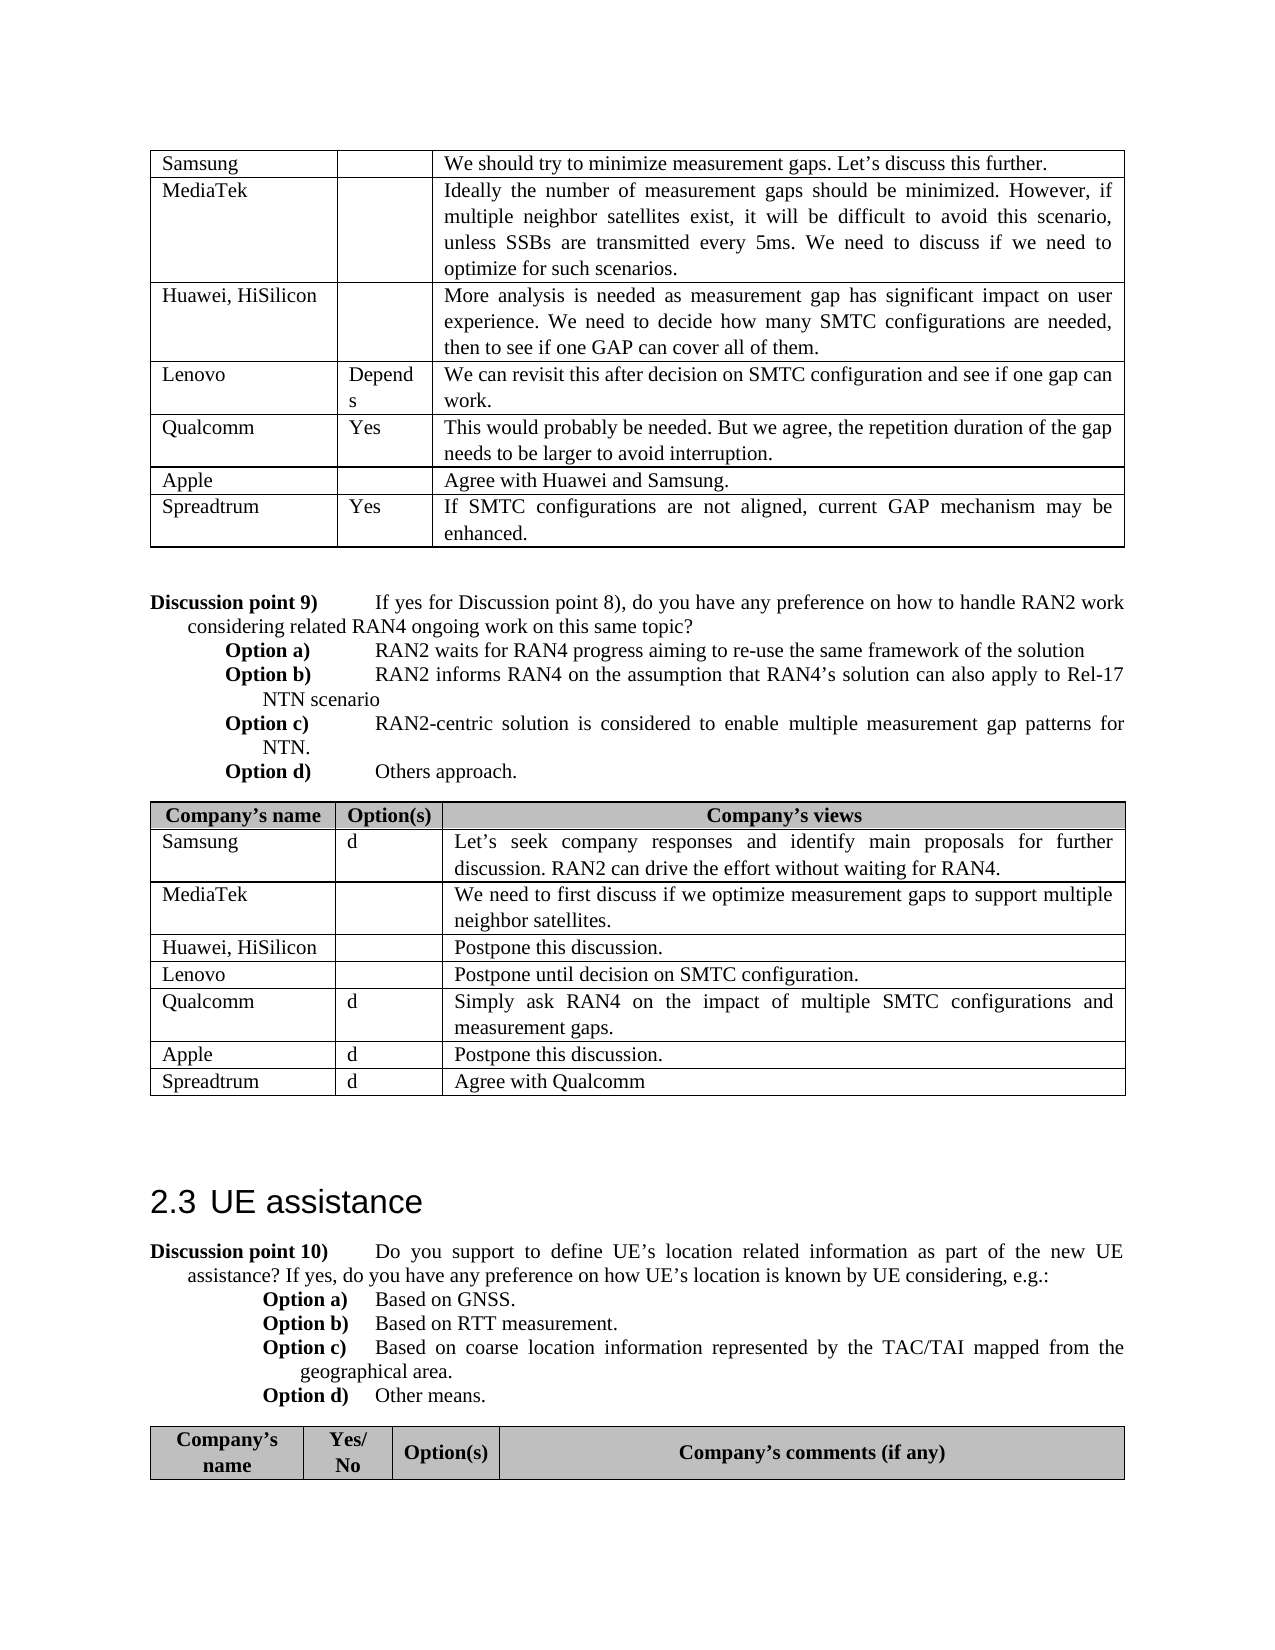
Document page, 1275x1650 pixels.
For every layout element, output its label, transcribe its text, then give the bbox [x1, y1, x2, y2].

table_header Company’s name [151, 803, 335, 828]
list Do you support to define UE’s location related information as part of the new UE assistance? If yes, do you have any preference on how UE’s location is known by UE considering, e.g.: [150, 1239, 1125, 1287]
table_cell Spreadtrum [151, 1069, 335, 1095]
table_cell Samsung [151, 151, 337, 177]
table_cell [336, 883, 442, 934]
table_cell Spreadtrum [151, 495, 337, 546]
table_cell Samsung [151, 830, 335, 881]
list Others approach. [225, 759, 1125, 783]
table_cell d [336, 989, 442, 1041]
list If yes for Discussion point 8), do you have any preference on how to handle RAN2 work considering related RAN4 ongoing work on this same topic? [150, 590, 1125, 638]
table_cell [338, 468, 432, 493]
table_cell Ideally the number of measurement gaps should be minimized. However, if multiple neighbor satellites exist, it will be difficult to avoid this scenario, unless SSBs are transmitted every 5ms. We need to discuss if we need to optimize for such scenarios. [433, 178, 1124, 282]
table_cell Agree with Qualcomm [443, 1069, 1125, 1095]
table_cell d [336, 1069, 442, 1095]
table_cell [336, 935, 442, 961]
table_cell If SMTC configurations are not aligned, current GAP mechanism may be enhanced. [433, 495, 1124, 546]
table_header Option(s) [393, 1427, 499, 1479]
table_cell MediaTek [151, 883, 335, 934]
table_cell Let’s seek company responses and identify main proposals for further discussion. RAN2 can drive the effort without waiting for RAN4. [443, 830, 1125, 881]
table_cell d [336, 1042, 442, 1068]
list RAN2 informs RAN4 on the assumption that RAN4’s solution can also apply to Rel-17 NTN scenario [225, 662, 1125, 711]
table_cell We can revisit this after decision on SMTC configuration and see if one gap can work. [433, 362, 1124, 413]
table_cell Qualcomm [151, 415, 337, 466]
table_cell Apple [151, 1042, 335, 1068]
table_cell Postpone this discussion. [443, 935, 1125, 961]
table_cell [336, 962, 442, 988]
table_cell We need to first discuss if we optimize measurement gaps to support multiple neighbor satellites. [443, 883, 1125, 934]
table_cell Simply ask RAN4 on the impact of multiple SMTC configurations and measurement gaps. [443, 989, 1125, 1041]
subtitle UE assistance [150, 1182, 1125, 1220]
list RAN2-centric solution is considered to enable multiple measurement gap patterns for NTN. [225, 711, 1125, 759]
table_cell Yes [338, 495, 432, 546]
table_cell d [336, 830, 442, 881]
list Based on coarse location information represented by the TAC/TAI mapped from the geographical area. [262, 1335, 1125, 1383]
table_cell Lenovo [151, 362, 337, 413]
list Other means. [262, 1383, 1125, 1407]
table_cell MediaTek [151, 178, 337, 282]
table_header Option(s) [336, 803, 442, 828]
table_header Yes/ No [304, 1427, 392, 1479]
table_cell [338, 151, 432, 177]
table_cell Qualcomm [151, 989, 335, 1041]
table_header Company’s name [151, 1427, 303, 1479]
list Based on RTT measurement. [262, 1311, 1125, 1335]
table_cell Apple [151, 468, 337, 493]
table_cell [338, 178, 432, 282]
table_header Company’s comments (if any) [500, 1427, 1124, 1479]
table_cell Huawei, HiSilicon [151, 283, 337, 361]
table_cell We should try to minimize measurement gaps. Let’s discuss this further. [433, 151, 1124, 177]
table_cell Agree with Huawei and Samsung. [433, 468, 1124, 493]
table_cell Depends [338, 362, 432, 413]
table_cell [338, 283, 432, 361]
table_cell Postpone until decision on SMTC configuration. [443, 962, 1125, 988]
table_cell Huawei, HiSilicon [151, 935, 335, 961]
table_cell Lenovo [151, 962, 335, 988]
table_cell Yes [338, 415, 432, 466]
table_header Company’s views [443, 803, 1125, 828]
table_cell This would probably be needed. But we agree, the repetition duration of the gap needs to be larger to avoid interruption. [433, 415, 1124, 466]
list RAN2 waits for RAN4 progress aiming to re-use the same framework of the solution [225, 638, 1125, 662]
table_cell More analysis is needed as measurement gap has significant impact on user experience. We need to decide how many SMTC configurations are needed, then to see if one GAP can cover all of them. [433, 283, 1124, 361]
list Based on GNSS. [262, 1287, 1125, 1311]
table_cell Postpone this discussion. [443, 1042, 1125, 1068]
